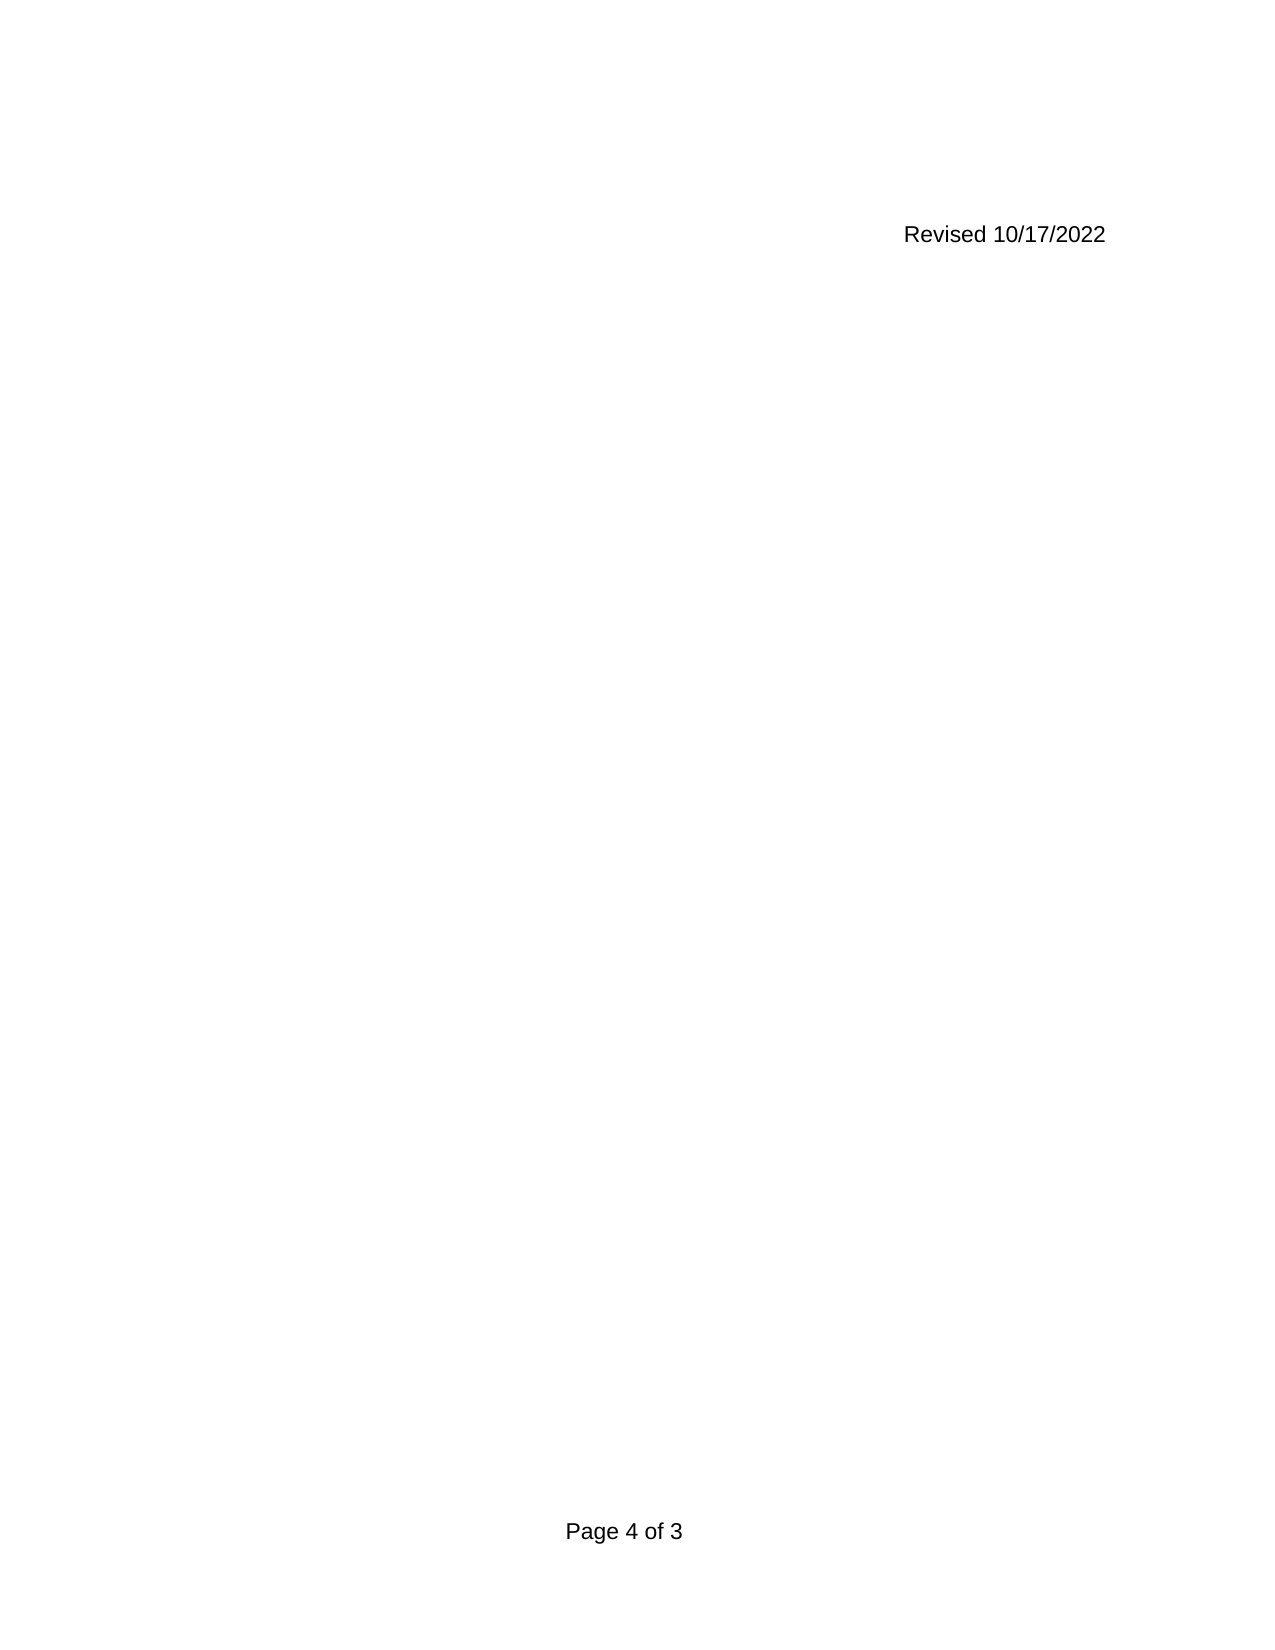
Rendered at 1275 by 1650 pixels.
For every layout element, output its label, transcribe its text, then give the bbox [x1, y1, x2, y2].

text Revised 10/17/2022 [180, 221, 1106, 247]
